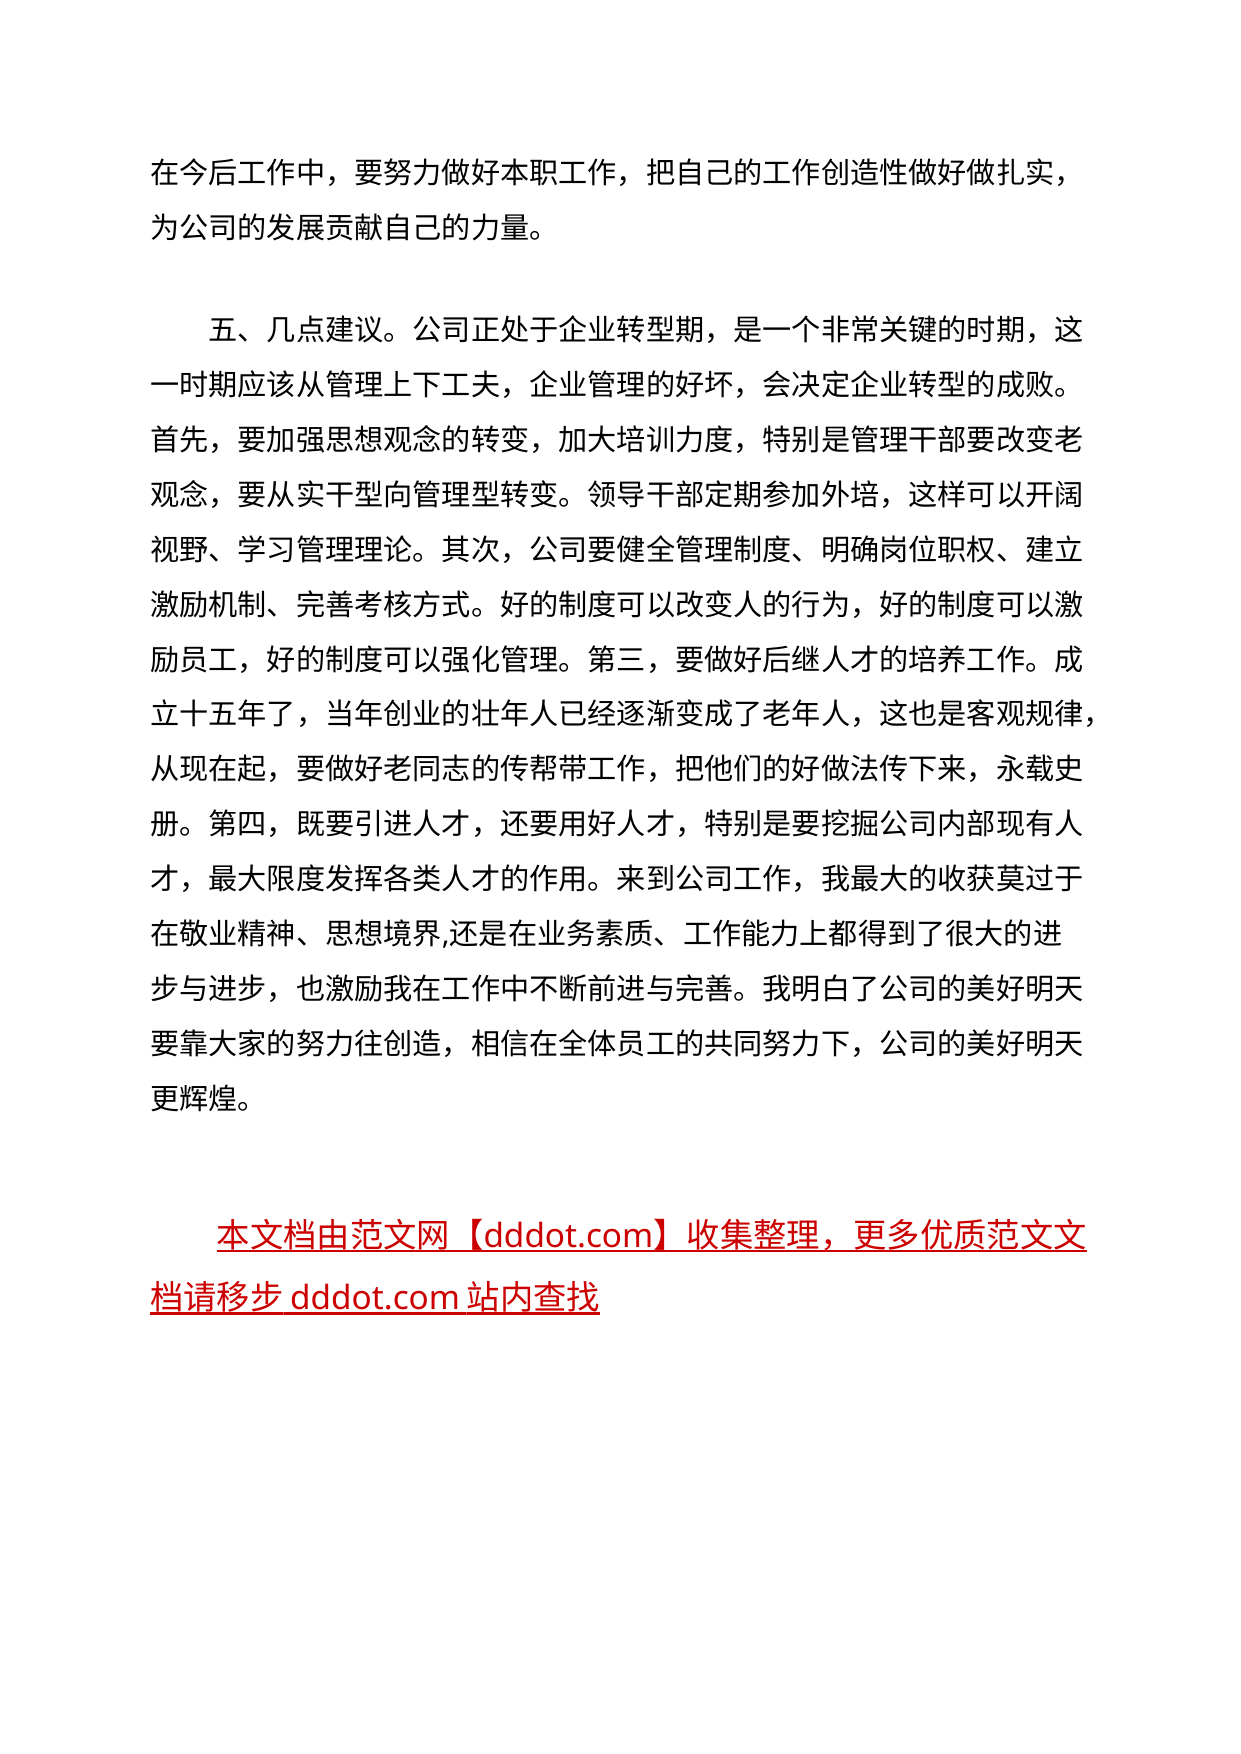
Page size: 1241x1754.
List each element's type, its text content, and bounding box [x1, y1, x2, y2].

text 本文档由范文网【dddot.com】收集整理，更多优质范文文档请移步dddot.com站内查找 [150, 1208, 1090, 1319]
text 五、几点建议。公司正处于企业转型期，是一个非常关键的时期，这一时期应该从管理上下工夫，企业管理的好坏，会决定企业转型的成败。首先，要加强思想观念的转变，加大培训力度，特别是管理干部要改变老观念，要从实干型向管理型转变。领导干部定期参加外培，这样可以开阔视野、学习管理理论。其次，公司要健全管理制度、明确岗位职权、建立激励机制、完善考核方式。好的制度可以改变人的行为，好的制度可以激励员工，好的制度可以强化管理。第三，要做好后继人才的培养工作。成立十五年了，当年创业的壮年人已经逐渐变成了老年人，这也是客观规律，从现在起，要做好老同志的传帮带工作，把他们的好做法传下来，永载史册。第四，既要引进人才，还要用好人才，特别是要挖掘公司内部现有人才，最大限度发挥各类人才的作用。来到公司工作，我最大的收获莫过于在敬业精神、思想境界,还是在业务素质、工作能力上都得到了很大的进步与进步，也激励我在工作中不断前进与完善。我明白了公司的美好明天要靠大家的努力往创造，相信在全体员工的共同努力下，公司的美好明天更辉煌。 [150, 307, 1090, 1118]
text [150, 150, 1090, 247]
